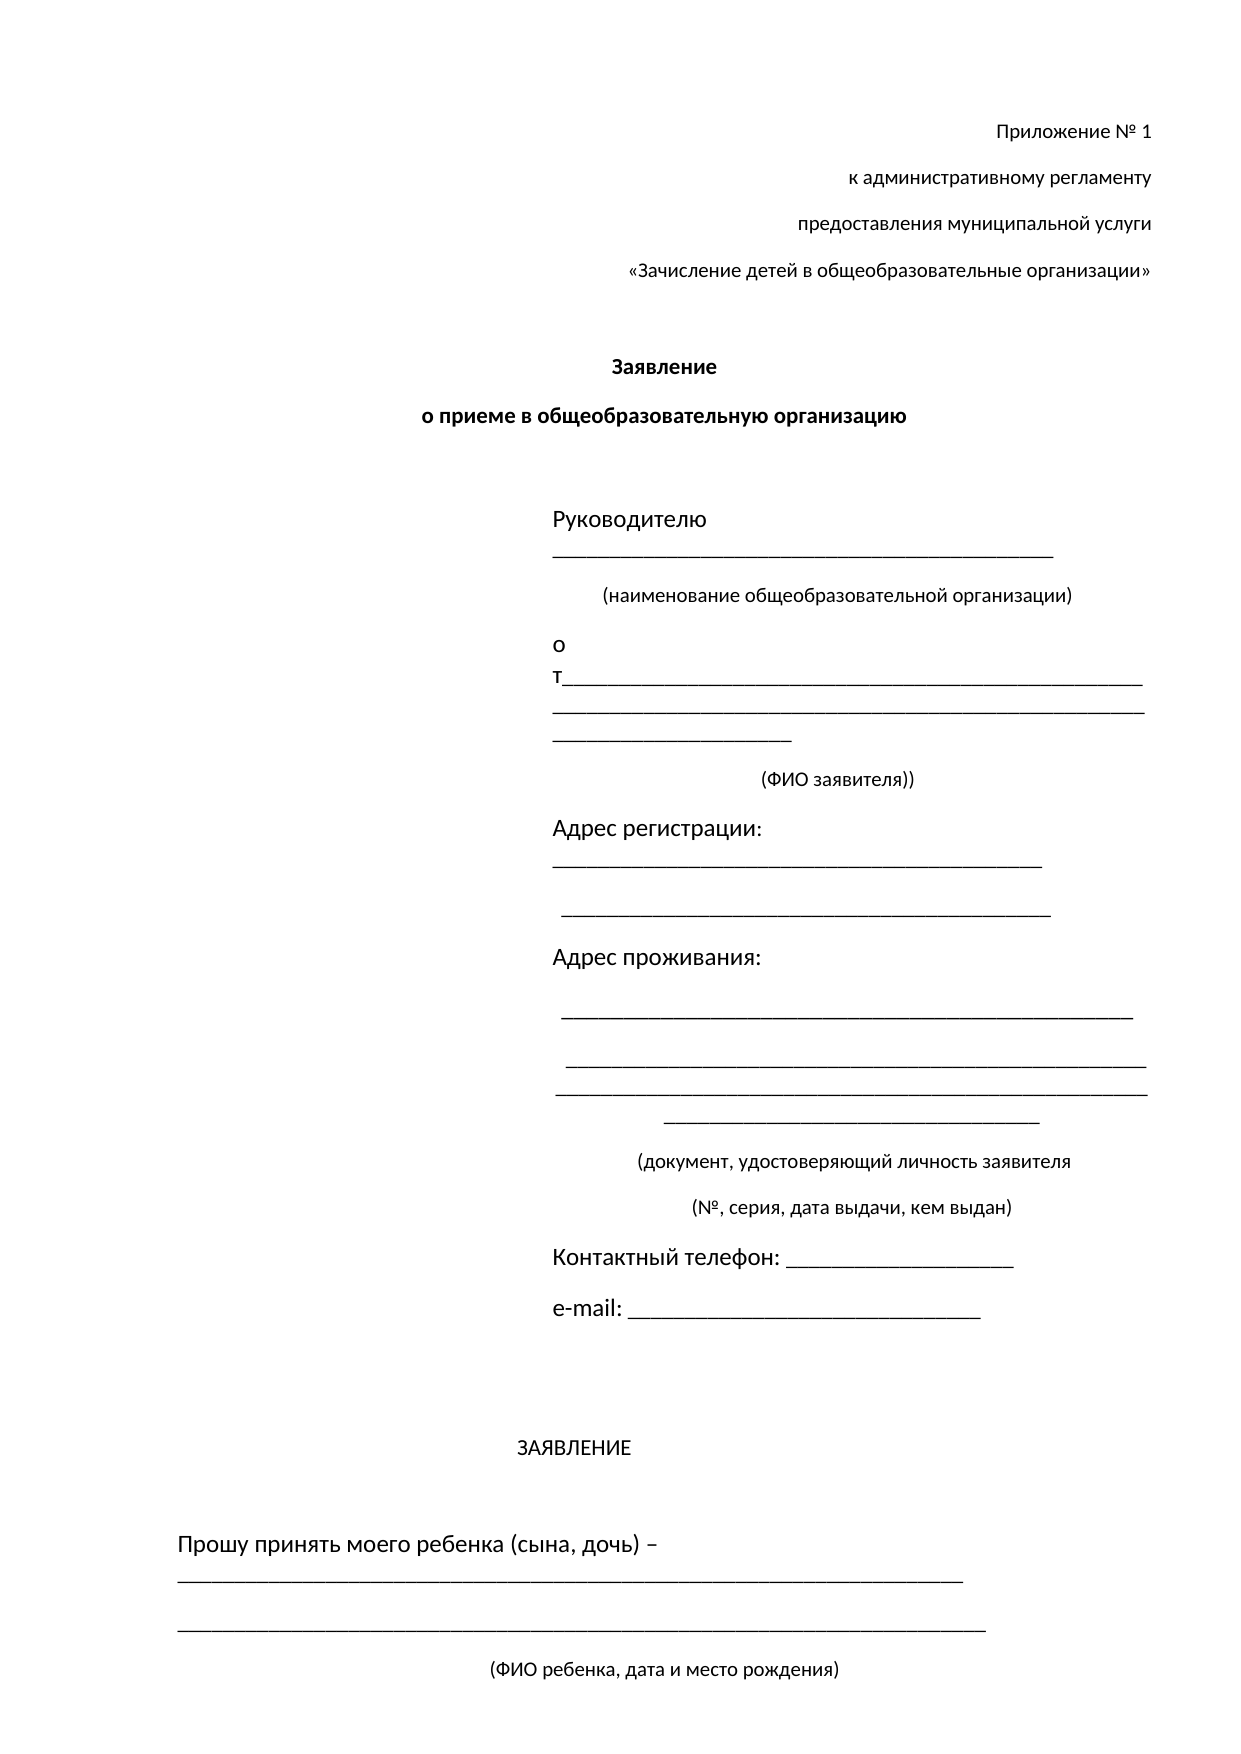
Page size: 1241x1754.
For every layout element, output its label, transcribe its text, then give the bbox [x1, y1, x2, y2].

text о приеме в общеобразовательную организацию [177, 401, 1152, 429]
text (наименование общеобразовательной организации) [177, 582, 1152, 607]
text (документ, удостоверяющий личность заявителя [552, 1148, 1152, 1174]
text Адрес регистрации: ___________________________________________ [552, 812, 1152, 871]
text ________________________________________________________________________________________________________________________________________ [552, 1043, 1152, 1127]
text предоставления муниципальной услуги [177, 211, 1152, 236]
text Руководителю ____________________________________________ [552, 503, 1152, 561]
text от____________________________________________________________________________________________________________________________ [552, 628, 1152, 745]
text «Зачисление детей в общеобразовательные организации» [177, 257, 1152, 282]
text Прошу принять моего ребенка (сына, дочь) – _____________________________________________________________________ [177, 1528, 1152, 1586]
text Адрес проживания: [552, 941, 1152, 971]
text к административному регламенту [177, 164, 1152, 190]
text Приложение № 1 [177, 118, 1152, 143]
text ЗАЯВЛЕНИЕ [177, 1433, 1152, 1462]
text Заявление [177, 352, 1152, 380]
text (ФИО заявителя)) [177, 766, 1152, 792]
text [177, 1607, 1152, 1635]
text Контактный телефон: ____________________ [552, 1241, 1152, 1271]
text (ФИО ребенка, дата и место рождения) [177, 1656, 1152, 1681]
text е-mail: _______________________________ [552, 1292, 1152, 1323]
text (№, серия, дата выдачи, кем выдан) [552, 1194, 1152, 1220]
text ______________________________________________ [552, 992, 1152, 1023]
text ___________________________________________ [552, 892, 1152, 920]
